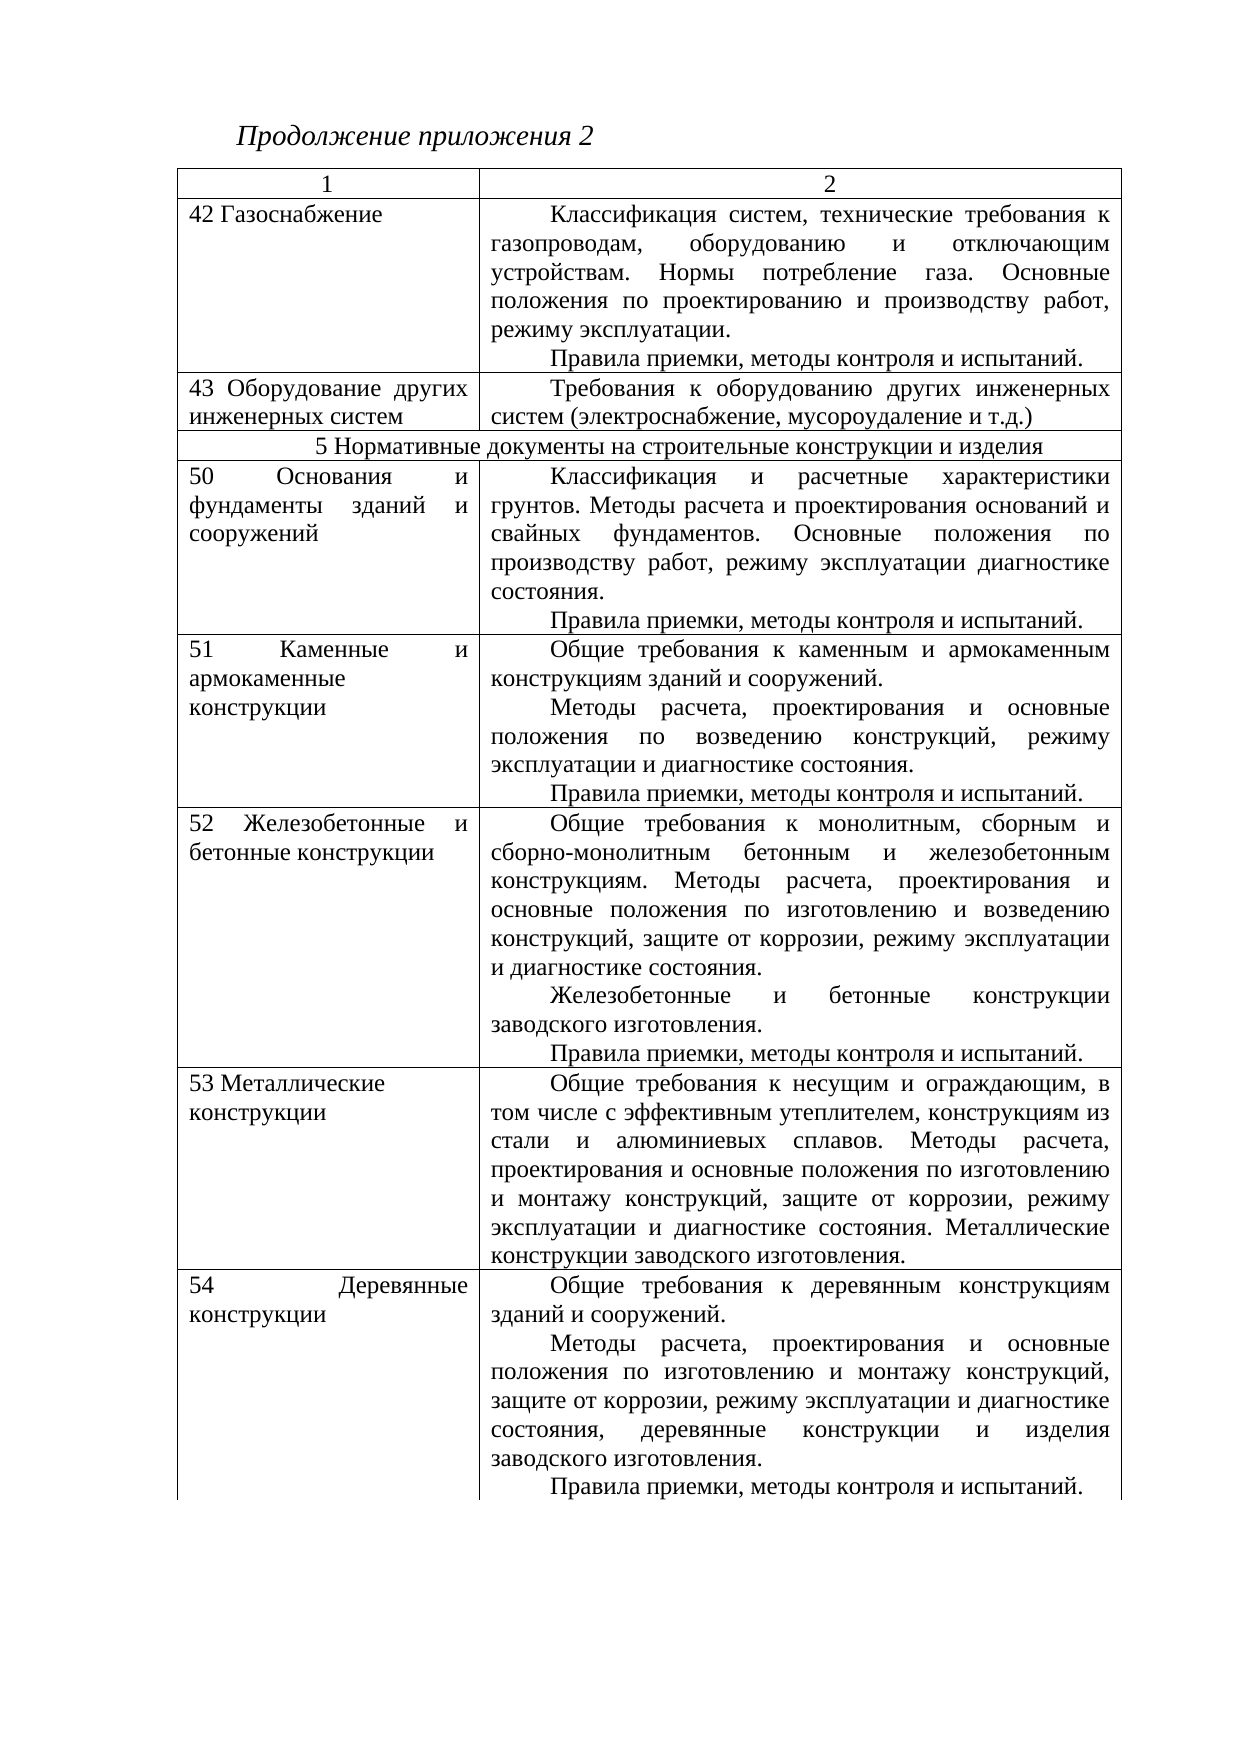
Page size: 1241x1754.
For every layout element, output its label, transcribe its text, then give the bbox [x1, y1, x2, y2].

table_cell Классификация систем, технические требования к газопроводам, оборудованию и отключающим устройствам. Нормы потребление газа. Основные положения по проектированию и производству работ, режиму эксплуатации. Правила приемки, методы контроля и испытаний. [480, 199, 1121, 372]
table_cell Общие требования к каменным и армокаменным конструкциям зданий и сооружений. Методы расчета, проектирования и основные положения по возведению конструкций, режиму эксплуатации и диагностике состояния. Правила приемки, методы контроля и испытаний. [480, 635, 1121, 807]
table_cell 54 Деревянные конструкции [178, 1270, 479, 1500]
table_cell 43 Оборудование других инженерных систем [178, 373, 479, 430]
table_header 1 [178, 169, 479, 198]
text Продолжение приложения 2 [177, 118, 1122, 152]
table_cell 5 Нормативные документы на строительные конструкции и изделия [178, 431, 1121, 460]
table_cell Общие требования к деревянным конструкциям зданий и сооружений. Методы расчета, проектирования и основные положения по изготовлению и монтажу конструкций, защите от коррозии, режиму эксплуатации и диагностике состояния, деревянные конструкции и изделия заводского изготовления. Правила приемки, методы контроля и испытаний. [480, 1270, 1121, 1500]
table_cell 50 Основания и фундаменты зданий и сооружений [178, 461, 479, 633]
table_cell 51 Каменные и армокаменные конструкции [178, 635, 479, 807]
table_cell Требования к оборудованию других инженерных систем (электроснабжение, мусороудаление и т.д.) [480, 373, 1121, 430]
table_cell Общие требования к несущим и ограждающим, в том числе с эффективным утеплителем, конструкциям из стали и алюминиевых сплавов. Методы расчета, проектирования и основные положения по изготовлению и монтажу конструкций, защите от коррозии, режиму эксплуатации и диагностике состояния. Металлические конструкции заводского изготовления. [480, 1068, 1121, 1269]
table_header 2 [480, 169, 1121, 198]
table_cell Общие требования к монолитным, сборным и сборно-монолитным бетонным и железобетонным конструкциям. Методы расчета, проектирования и основные положения по изготовлению и возведению конструкций, защите от коррозии, режиму эксплуатации и диагностике состояния. Железобетонные и бетонные конструкции заводского изготовления. Правила приемки, методы контроля и испытаний. [480, 808, 1121, 1067]
table_cell 42 Газоснабжение [178, 199, 479, 372]
table_cell 52 Железобетонные и бетонные конструкции [178, 808, 479, 1067]
table_cell 53 Металлические конструкции [178, 1068, 479, 1269]
table_cell Классификация и расчетные характеристики грунтов. Методы расчета и проектирования оснований и свайных фундаментов. Основные положения по производству работ, режиму эксплуатации диагностике состояния. Правила приемки, методы контроля и испытаний. [480, 461, 1121, 633]
